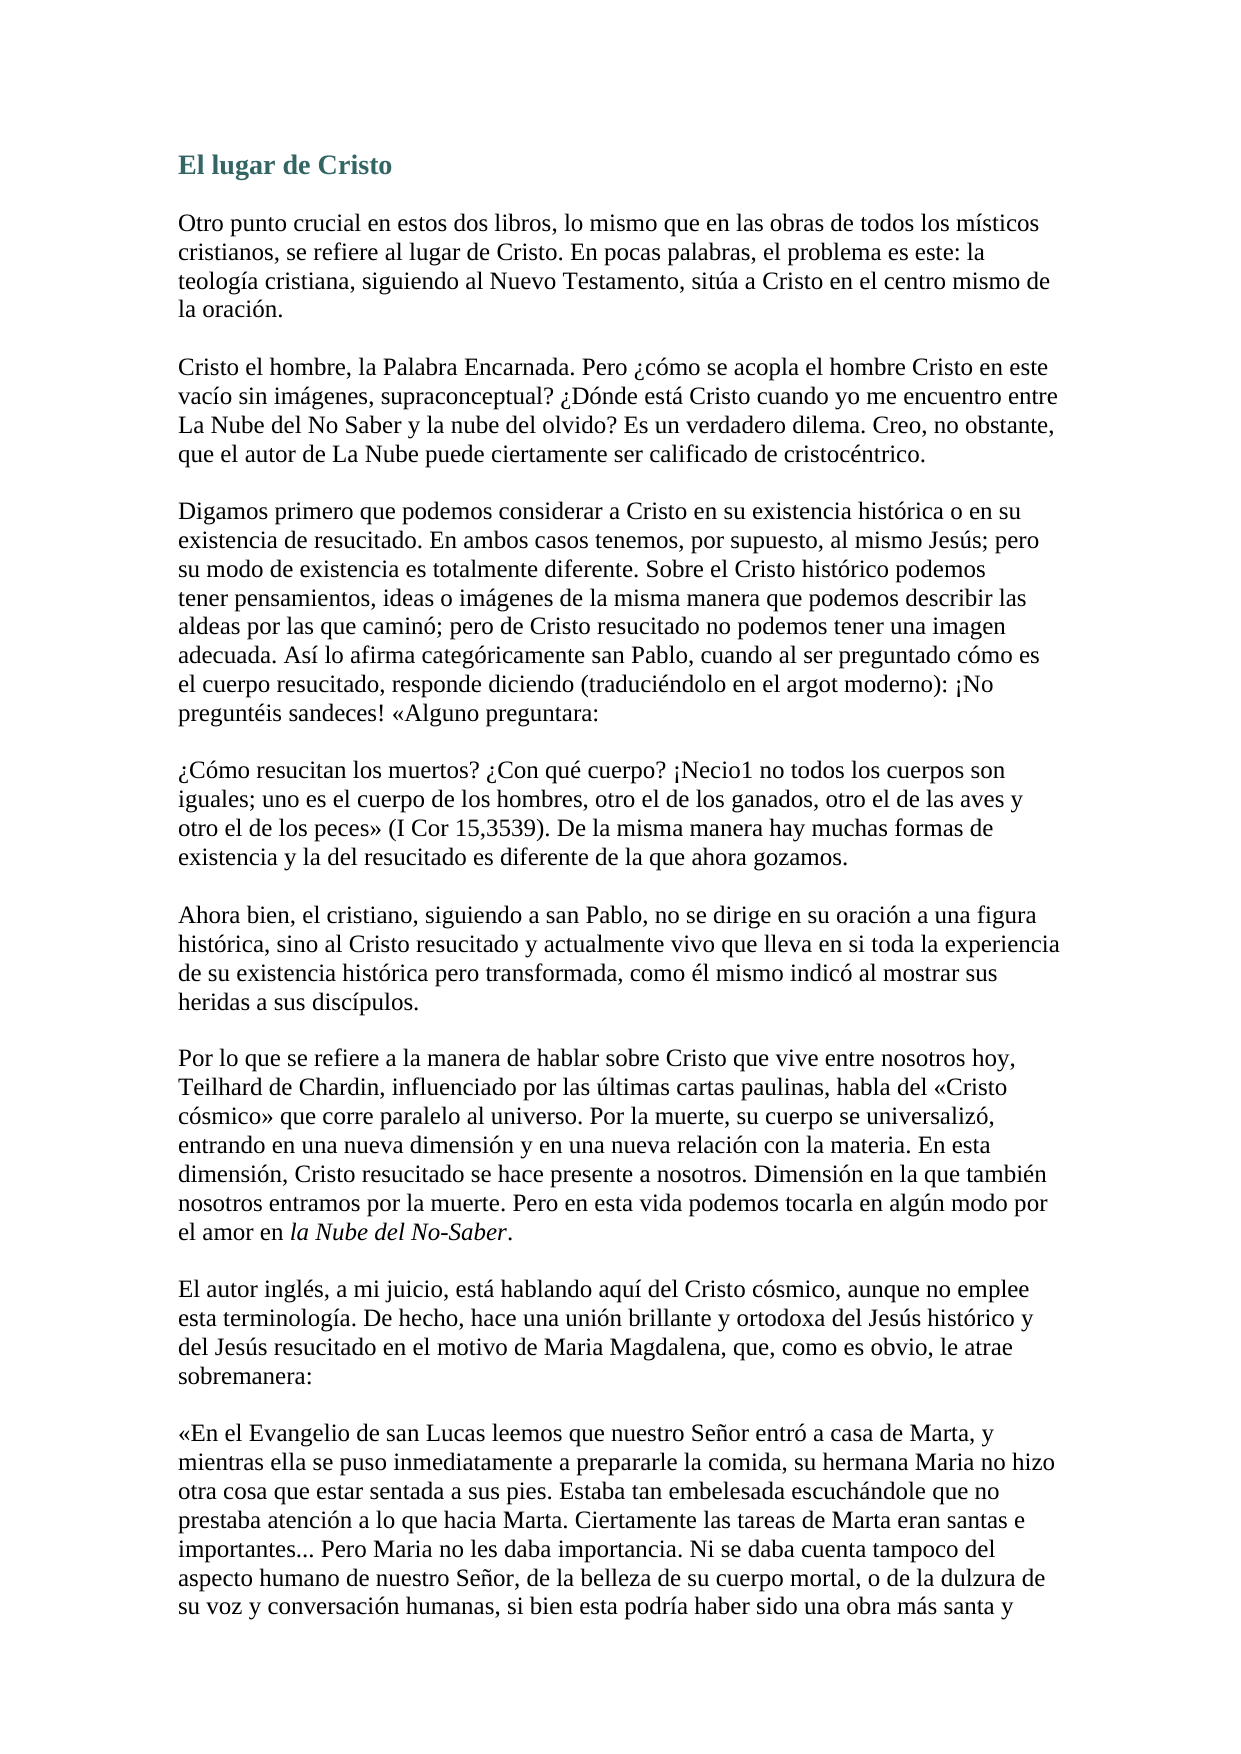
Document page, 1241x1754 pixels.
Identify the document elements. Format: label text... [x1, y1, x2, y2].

text Ahora bien, el cristiano, siguiendo a san Pablo, no se dirige en su oración a una figura histórica, sino al Cristo resucitado y actualmente vivo que lleva en si toda la experiencia de su existencia histórica pero transformada, como él mismo indicó al mostrar sus heridas a sus discípulos. [178, 900, 1063, 1016]
text Cristo el hombre, la Palabra Encarnada. Pero ¿cómo se acopla el hombre Cristo en este vacío sin imágenes, supraconceptual? ¿Dónde está Cristo cuando yo me encuentro entre La Nube del No Saber y la nube del olvido? Es un verdadero dilema. Creo, no obstante, que el autor de La Nube puede ciertamente ser calificado de cristocéntrico. [178, 353, 1063, 468]
text El autor inglés, a mi juicio, está hablando aquí del Cristo cósmico, aunque no emplee esta terminología. De hecho, hace una unión brillante y ortodoxa del Jesús histórico y del Jesús resucitado en el motivo de Maria Magdalena, que, como es obvio, le atrae sobremanera: [178, 1275, 1041, 1390]
text Digamos primero que podemos considerar a Cristo en su existencia histórica o en su existencia de resucitado. En ambos casos tenemos, por supuesto, al mismo Jesús; pero su modo de existencia es totalmente diferente. Sobre el Cristo histórico podemos tener pensamientos, ideas o imágenes de la misma manera que podemos describir las aldeas por las que caminó; pero de Cristo resucitado no podemos tener una imagen adecuada. Así lo afirma categóricamente san Pablo, cuando al ser preguntado cómo es el cuerpo resucitado, responde diciendo (traduciéndolo en el argot moderno): ¡No preguntéis sandeces! «Alguno preguntara: [178, 496, 1041, 727]
text El lugar de Cristo [178, 148, 1063, 181]
text Otro punto crucial en estos dos libros, lo mismo que en las obras de todos los místicos cristianos, se refiere al lugar de Cristo. En pocas palabras, el problema es este: la teología cristiana, siguiendo al Nuevo Testamento, sitúa a Cristo en el centro mismo de la oración. [178, 208, 1063, 324]
text Por lo que se refiere a la manera de hablar sobre Cristo que vive entre nosotros hoy, Teilhard de Chardin, influenciado por las últimas cartas paulinas, habla del «Cristo cósmico» que corre paralelo al universo. Por la muerte, su cuerpo se universalizó, entrando en una nueva dimensión y en una nueva relación con la materia. En esta dimensión, Cristo resucitado se hace presente a nosotros. Dimensión en la que también nosotros entramos por la muerte. Pero en esta vida podemos tocarla en algún modo por el amor en la Nube del No-Saber. [178, 1044, 1063, 1246]
text ¿Cómo resucitan los muertos? ¿Con qué cuerpo? ¡Necio1 no todos los cuerpos son iguales; uno es el cuerpo de los hombres, otro el de los ganados, otro el de las aves y otro el de los peces» (I Cor 15,3539). De la misma manera hay muchas formas de existencia y la del resucitado es diferente de la que ahora gozamos. [178, 756, 1026, 871]
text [178, 1419, 1063, 1621]
